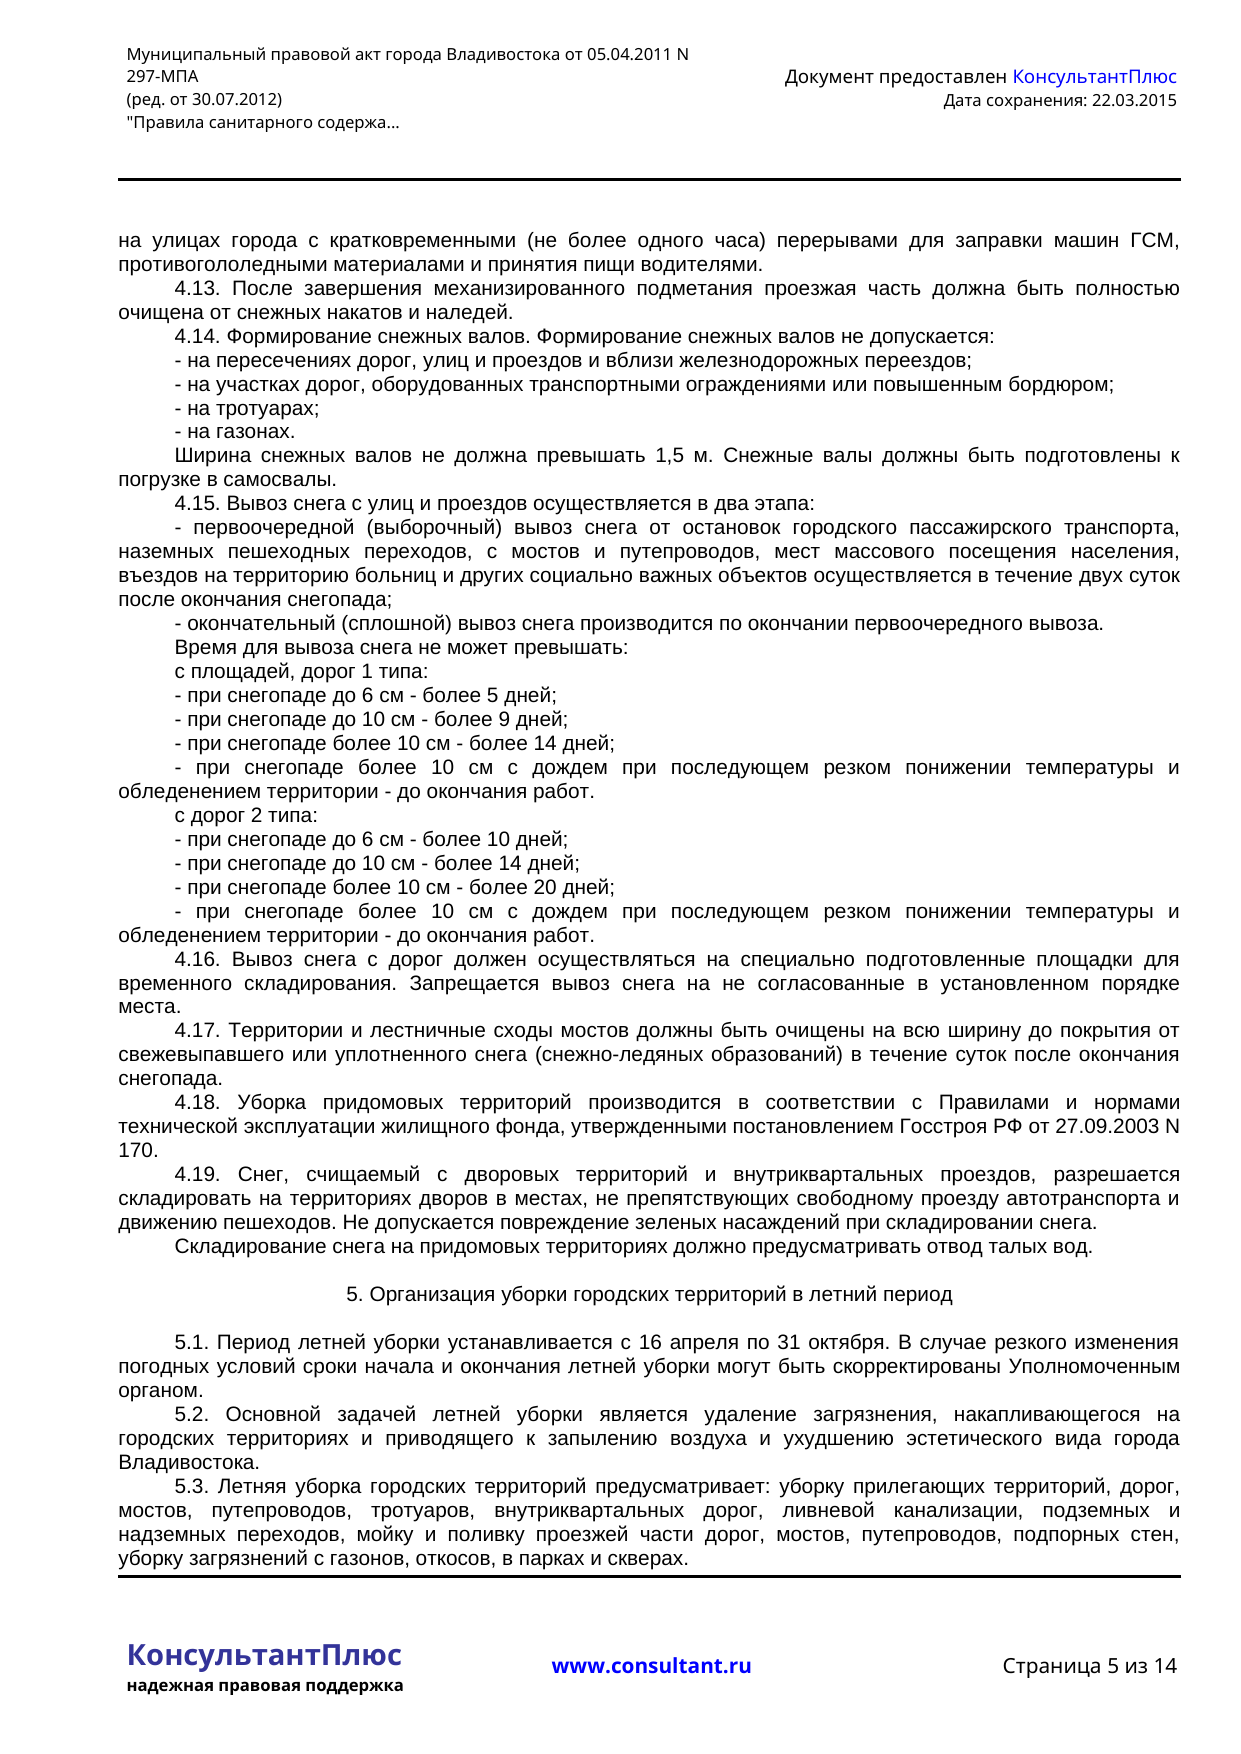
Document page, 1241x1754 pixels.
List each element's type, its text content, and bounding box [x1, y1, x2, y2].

text Ширина снежных валов не должна превышать 1,5 м. Снежные валы должны быть подготовлены к погрузке в самосвалы. [118, 443, 1181, 491]
text - на участках дорог, оборудованных транспортными ограждениями или повышенным бордюром; [118, 371, 1181, 395]
text Время для вывоза снега не может превышать: [118, 635, 1181, 659]
text Складирование снега на придомовых территориях должно предусматривать отвод талых вод. [118, 1234, 1181, 1258]
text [118, 228, 1181, 276]
text 5.2. Основной задачей летней уборки является удаление загрязнения, накапливающегося на городских территориях и приводящего к запылению воздуха и ухудшению эстетического вида города Владивостока. [118, 1402, 1181, 1473]
text 5. Организация уборки городских территорий в летний период [118, 1282, 1181, 1306]
text - при снегопаде более 10 см - более 20 дней; [118, 874, 1181, 898]
text - на пересечениях дорог, улиц и проездов и вблизи железнодорожных переездов; [118, 347, 1181, 371]
text - при снегопаде более 10 см с дождем при последующем резком понижении температуры и обледенением территории - до окончания работ. [118, 755, 1181, 803]
text - при снегопаде до 6 см - более 10 дней; [118, 827, 1181, 851]
text 4.17. Территории и лестничные сходы мостов должны быть очищены на всю ширину до покрытия от свежевыпавшего или уплотненного снега (снежно-ледяных образований) в течение суток после окончания снегопада. [118, 1018, 1181, 1090]
text 4.16. Вывоз снега с дорог должен осуществляться на специально подготовленные площадки для временного складирования. Запрещается вывоз снега на не согласованные в установленном порядке места. [118, 946, 1181, 1018]
text - на тротуарах; [118, 395, 1181, 419]
text 5.3. Летняя уборка городских территорий предусматривает: уборку прилегающих территорий, дорог, мостов, путепроводов, тротуаров, внутриквартальных дорог, ливневой канализации, подземных и надземных переходов, мойку и поливку проезжей части дорог, мостов, путепроводов, подпорных стен, уборку загрязнений с газонов, откосов, в парках и скверах. [118, 1473, 1181, 1569]
text 4.18. Уборка придомовых территорий производится в соответствии с Правилами и нормами технической эксплуатации жилищного фонда, утвержденными постановлением Госстроя РФ от 27.09.2003 N 170. [118, 1090, 1181, 1162]
text 4.15. Вывоз снега с улиц и проездов осуществляется в два этапа: [118, 491, 1181, 515]
text - при снегопаде до 10 см - более 9 дней; [118, 707, 1181, 731]
text - при снегопаде более 10 см - более 14 дней; [118, 731, 1181, 755]
text 5.1. Период летней уборки устанавливается с 16 апреля по 31 октября. В случае резкого изменения погодных условий сроки начала и окончания летней уборки могут быть скорректированы Уполномоченным органом. [118, 1330, 1181, 1402]
text с дорог 2 типа: [118, 803, 1181, 827]
text - первоочередной (выборочный) вывоз снега от остановок городского пассажирского транспорта, наземных пешеходных переходов, с мостов и путепроводов, мест массового посещения населения, въездов на территорию больниц и других социально важных объектов осуществляется в течение двух суток после окончания снегопада; [118, 515, 1181, 611]
text 4.14. Формирование снежных валов. Формирование снежных валов не допускается: [118, 323, 1181, 347]
text 4.19. Снег, счищаемый с дворовых территорий и внутриквартальных проездов, разрешается складировать на территориях дворов в местах, не препятствующих свободному проезду автотранспорта и движению пешеходов. Не допускается повреждение зеленых насаждений при складировании снега. [118, 1162, 1181, 1234]
text - при снегопаде до 6 см - более 5 дней; [118, 683, 1181, 707]
text - на газонах. [118, 419, 1181, 443]
text 4.13. После завершения механизированного подметания проезжая часть должна быть полностью очищена от снежных накатов и наледей. [118, 276, 1181, 323]
text - при снегопаде более 10 см с дождем при последующем резком понижении температуры и обледенением территории - до окончания работ. [118, 898, 1181, 946]
text - окончательный (сплошной) вывоз снега производится по окончании первоочередного вывоза. [118, 611, 1181, 635]
text - при снегопаде до 10 см - более 14 дней; [118, 851, 1181, 874]
text с площадей, дорог 1 типа: [118, 659, 1181, 683]
